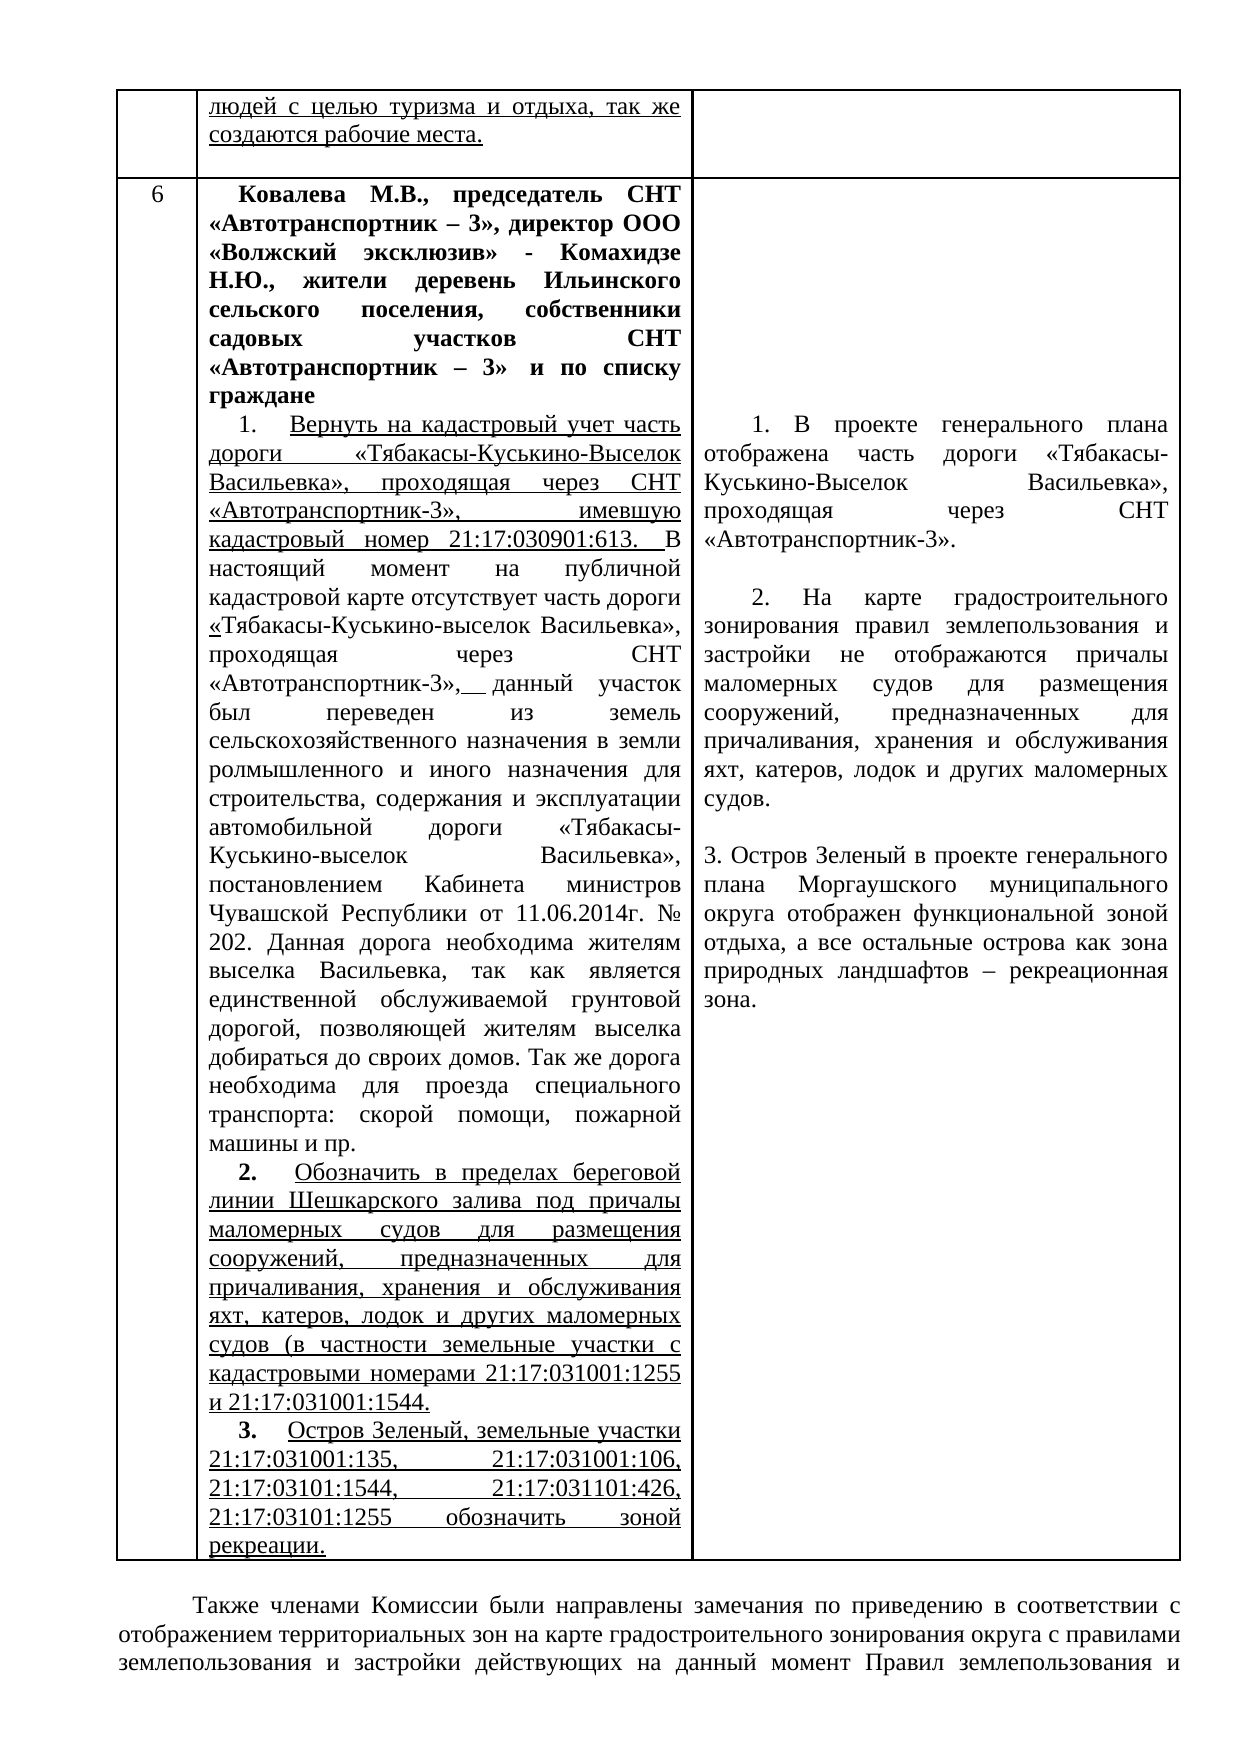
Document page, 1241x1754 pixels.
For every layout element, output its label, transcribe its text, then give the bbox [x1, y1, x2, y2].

table_cell 4 [118, 91, 196, 177]
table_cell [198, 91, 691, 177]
table_cell Ковалева М.В., председатель СНТ «Автотранспортник – 3», директор ООО «Волжский эксклюзив» - Комахидзе Н.Ю., жители деревень Ильинского сельского поселения, собственники садовых участков СНТ «Автотранспортник – 3» и по списку граждане 1. Вернуть на кадастровый учет часть дороги «Тябакасы-Куськино-Выселок Васильевка», проходящая через СНТ «Автотранспортник-3», имевшую кадастровый номер 21:17:030901:613. В настоящий момент на публичной кадастровой карте отсутствует часть дороги «Тябакасы-Куськино-выселок Васильевка», проходящая через СНТ «Автотранспортник-3», данный участок был переведен из земель сельскохозяйственного назначения в земли ролмышленного и иного назначения для строительства, содержания и эксплуатации автомобильной дороги «Тябакасы-Куськино-выселок Васильевка», постановлением Кабинета министров Чувашской Республики от 11.06.2014г. № 202. Данная дорога необходима жителям выселка Васильевка, так как является единственной обслуживаемой грунтовой дорогой, позволяющей жителям выселка добираться до свроих домов. Так же дорога необходима для проезда специального транспорта: скорой помощи, пожарной машины и пр. 2. Обозначить в пределах береговой линии Шешкарского залива под причалы маломерных судов для размещения сооружений, предназначенных для причаливания, хранения и обслуживания яхт, катеров, лодок и других маломерных судов (в частности земельные участки с кадастровыми номерами 21:17:031001:1255 и 21:17:031001:1544. 3. Остров Зеленый, земельные участки 21:17:031001:135, 21:17:031001:106, 21:17:03101:1544, 21:17:031101:426, 21:17:03101:1255 обозначить зоной рекреации. [198, 179, 691, 1559]
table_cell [694, 91, 1179, 177]
table_cell 1. В проекте генерального плана отображена часть дороги «Тябакасы-Куськино-Выселок Васильевка», проходящая через СНТ «Автотранспортник-3». 2. На карте градостроительного зонирования правил землепользования и застройки не отображаются причалы маломерных судов для размещения сооружений, предназначенных для причаливания, хранения и обслуживания яхт, катеров, лодок и других маломерных судов. 3. Остров Зеленый в проекте генерального плана Моргаушского муниципального округа отображен функциональной зоной отдыха, а все остальные острова как зона природных ландшафтов – рекреационная зона. [694, 179, 1179, 1559]
table_cell 6 [118, 179, 196, 1559]
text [118, 1590, 1181, 1676]
